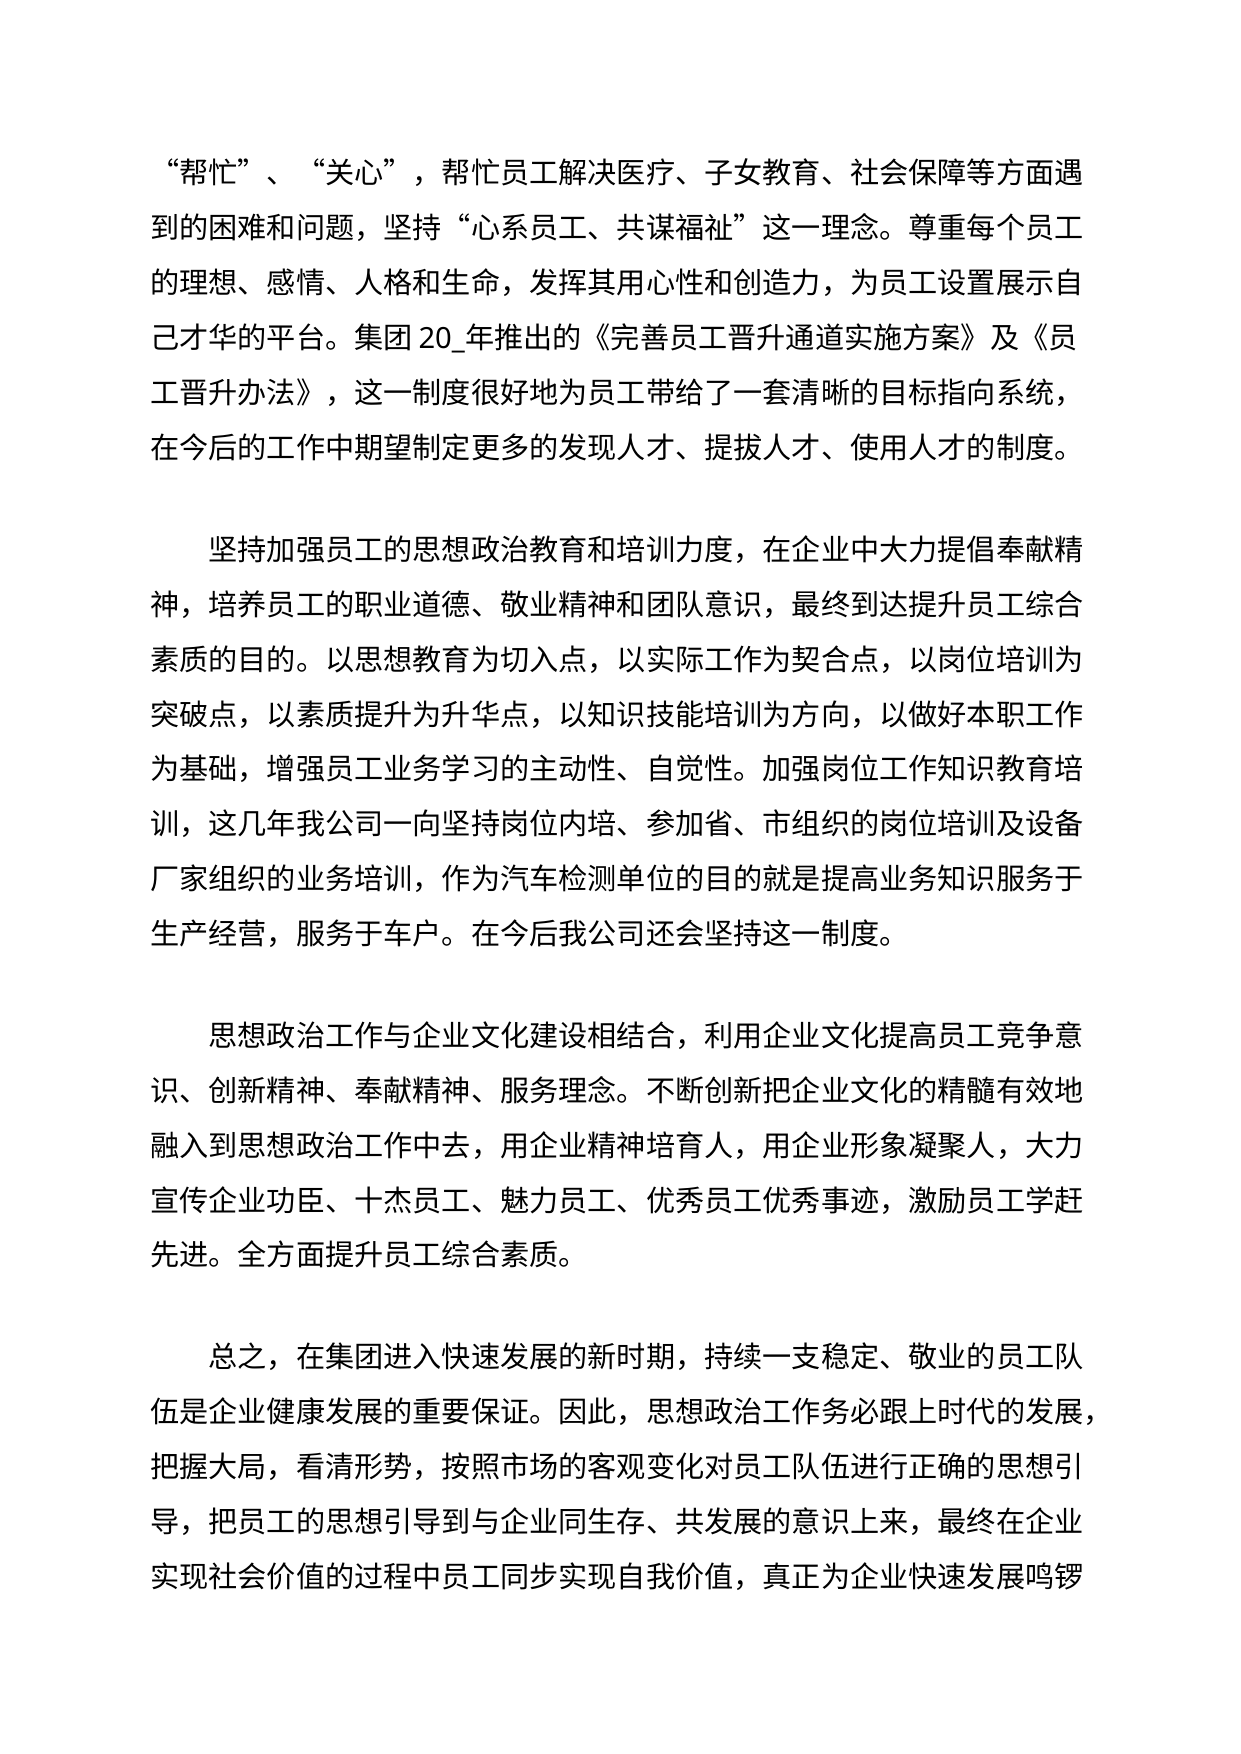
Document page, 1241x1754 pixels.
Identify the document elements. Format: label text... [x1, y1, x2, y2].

text 坚持加强员工的思想政治教育和培训力度，在企业中大力提倡奉献精神，培养员工的职业道德、敬业精神和团队意识，最终到达提升员工综合素质的目的。以思想教育为切入点，以实际工作为契合点，以岗位培训为突破点，以素质提升为升华点，以知识技能培训为方向，以做好本职工作为基础，增强员工业务学习的主动性、自觉性。加强岗位工作知识教育培训，这几年我公司一向坚持岗位内培、参加省、市组织的岗位培训及设备厂家组织的业务培训，作为汽车检测单位的目的就是提高业务知识服务于生产经营，服务于车户。在今后我公司还会坚持这一制度。 [150, 526, 1090, 953]
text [150, 150, 1090, 467]
text 思想政治工作与企业文化建设相结合，利用企业文化提高员工竞争意识、创新精神、奉献精神、服务理念。不断创新把企业文化的精髓有效地融入到思想政治工作中去，用企业精神培育人，用企业形象凝聚人，大力宣传企业功臣、十杰员工、魅力员工、优秀员工优秀事迹，激励员工学赶先进。全方面提升员工综合素质。 [150, 1012, 1090, 1274]
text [150, 1334, 1090, 1596]
